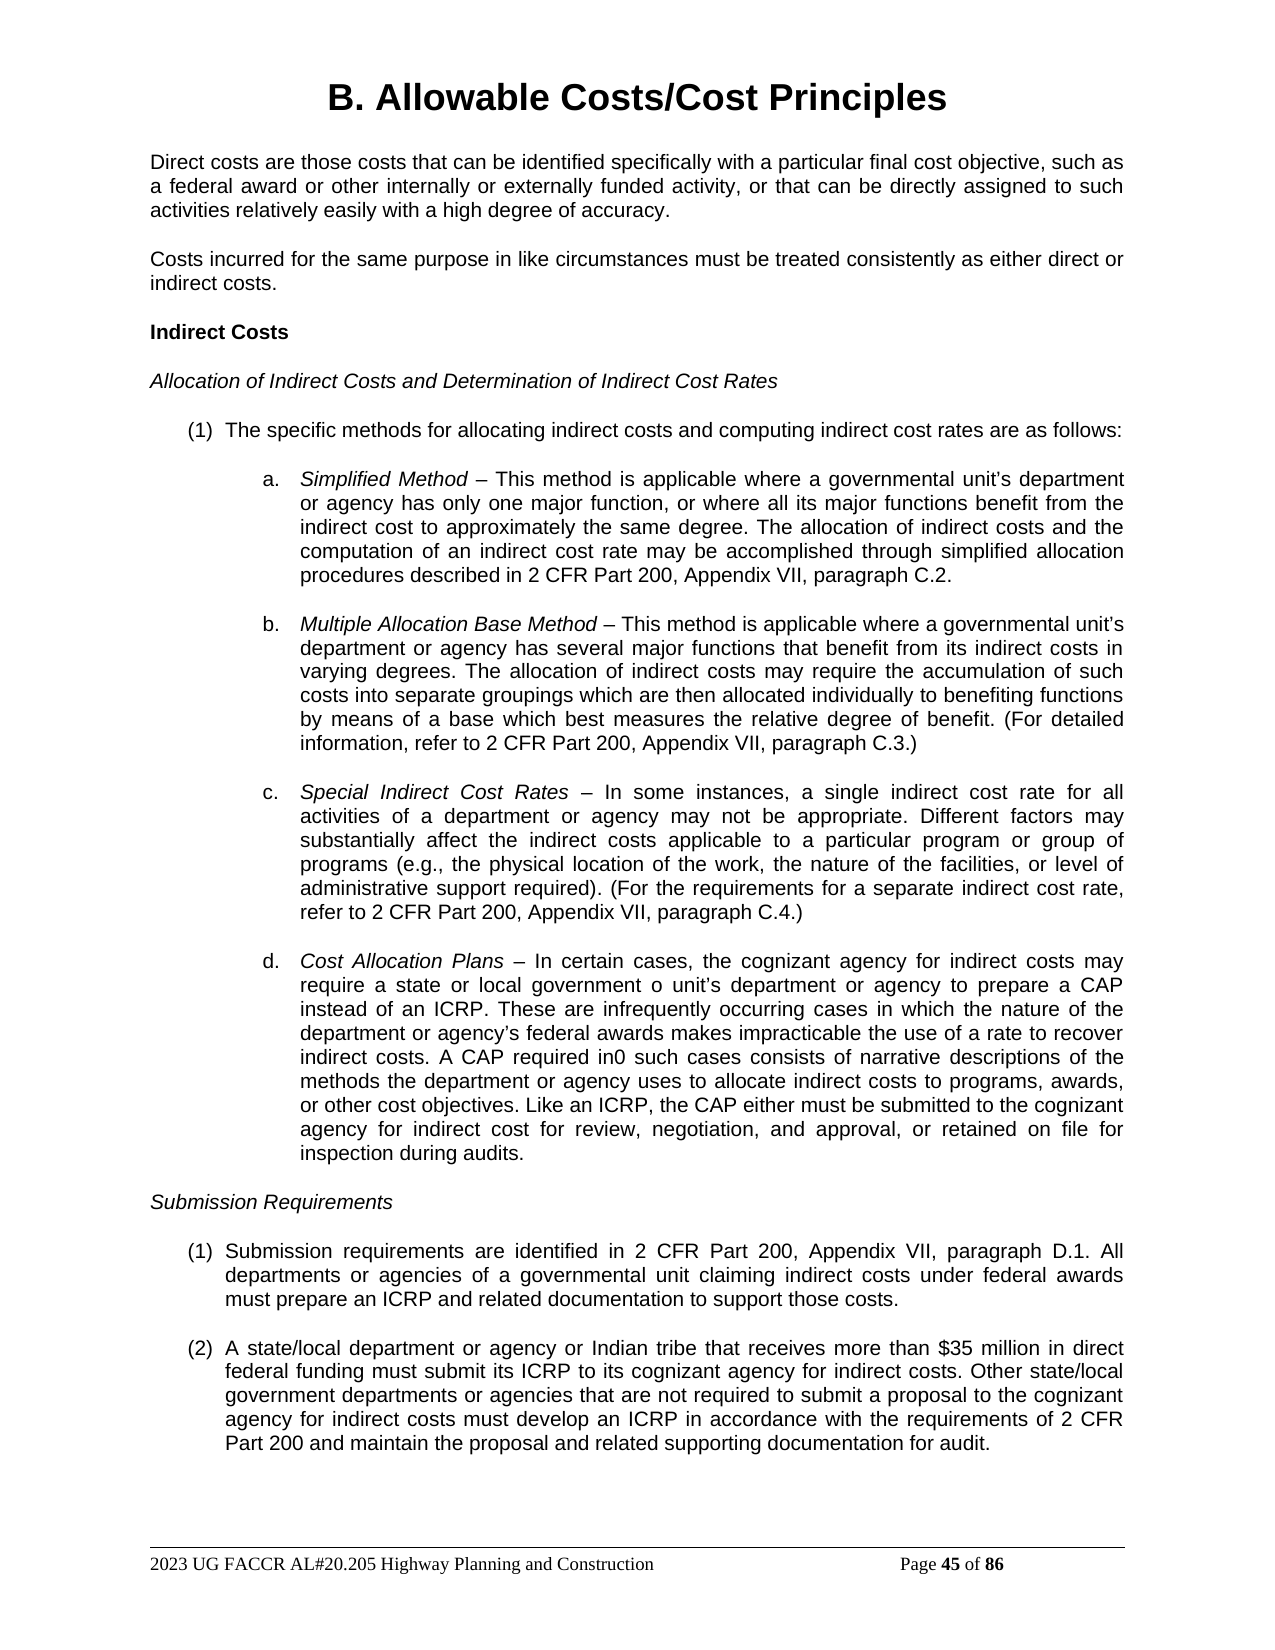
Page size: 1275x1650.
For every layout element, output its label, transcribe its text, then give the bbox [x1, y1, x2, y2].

list Simplified Method – This method is applicable where a governmental unit’s department or agency has only one major function, or where all its major functions benefit from the indirect cost to approximately the same degree. The allocation of indirect costs and the computation of an indirect cost rate may be accomplished through simplified allocation procedures described in 2 CFR Part 200, Appendix VII, paragraph C.2. [262, 467, 1125, 586]
list Multiple Allocation Base Method – This method is applicable where a governmental unit’s department or agency has several major functions that benefit from its indirect costs in varying degrees. The allocation of indirect costs may require the accumulation of such costs into separate groupings which are then allocated individually to benefiting functions by means of a base which best measures the relative degree of benefit. (For detailed information, refer to 2 CFR Part 200, Appendix VII, paragraph C.3.) [262, 611, 1125, 755]
list Cost Allocation Plans – In certain cases, the cognizant agency for indirect costs may require a state or local government o unit’s department or agency to prepare a CAP instead of an ICRP. These are infrequently occurring cases in which the nature of the department or agency’s federal awards makes impracticable the use of a rate to recover indirect costs. A CAP required in0 such cases consists of narrative descriptions of the methods the department or agency uses to allocate indirect costs to programs, awards, or other cost objectives. Like an ICRP, the CAP either must be submitted to the cognizant agency for indirect cost for review, negotiation, and approval, or retained on file for inspection during audits. [262, 949, 1125, 1164]
text Allocation of Indirect Costs and Determination of Indirect Cost Rates [150, 369, 1125, 393]
text Direct costs are those costs that can be identified specifically with a particular final cost objective, such as a federal award or other internally or externally funded activity, or that can be directly assigned to such activities relatively easily with a high degree of accuracy. [150, 150, 1125, 222]
text Submission Requirements [150, 1189, 1125, 1213]
text Indirect Costs [150, 320, 1125, 344]
text Costs incurred for the same purpose in like circumstances must be treated consistently as either direct or indirect costs. [150, 247, 1125, 295]
list Special Indirect Cost Rates – In some instances, a single indirect cost rate for all activities of a department or agency may not be appropriate. Different factors may substantially affect the indirect costs applicable to a particular program or group of programs (e.g., the physical location of the work, the nature of the facilities, or level of administrative support required). (For the requirements for a separate indirect cost rate, refer to 2 CFR Part 200, Appendix VII, paragraph C.4.) [262, 780, 1125, 924]
list Submission requirements are identified in 2 CFR Part 200, Appendix VII, paragraph D.1. All departments or agencies of a governmental unit claiming indirect costs under federal awards must prepare an ICRP and related documentation to support those costs. [187, 1238, 1125, 1310]
list The specific methods for allocating indirect costs and computing indirect cost rates are as follows: [187, 418, 1125, 442]
list A state/local department or agency or Indian tribe that receives more than $35 million in direct federal funding must submit its ICRP to its cognizant agency for indirect costs. Other state/local government departments or agencies that are not required to submit a proposal to the cognizant agency for indirect costs must develop an ICRP in accordance with the requirements of 2 CFR Part 200 and maintain the proposal and related supporting documentation for audit. [187, 1335, 1125, 1455]
